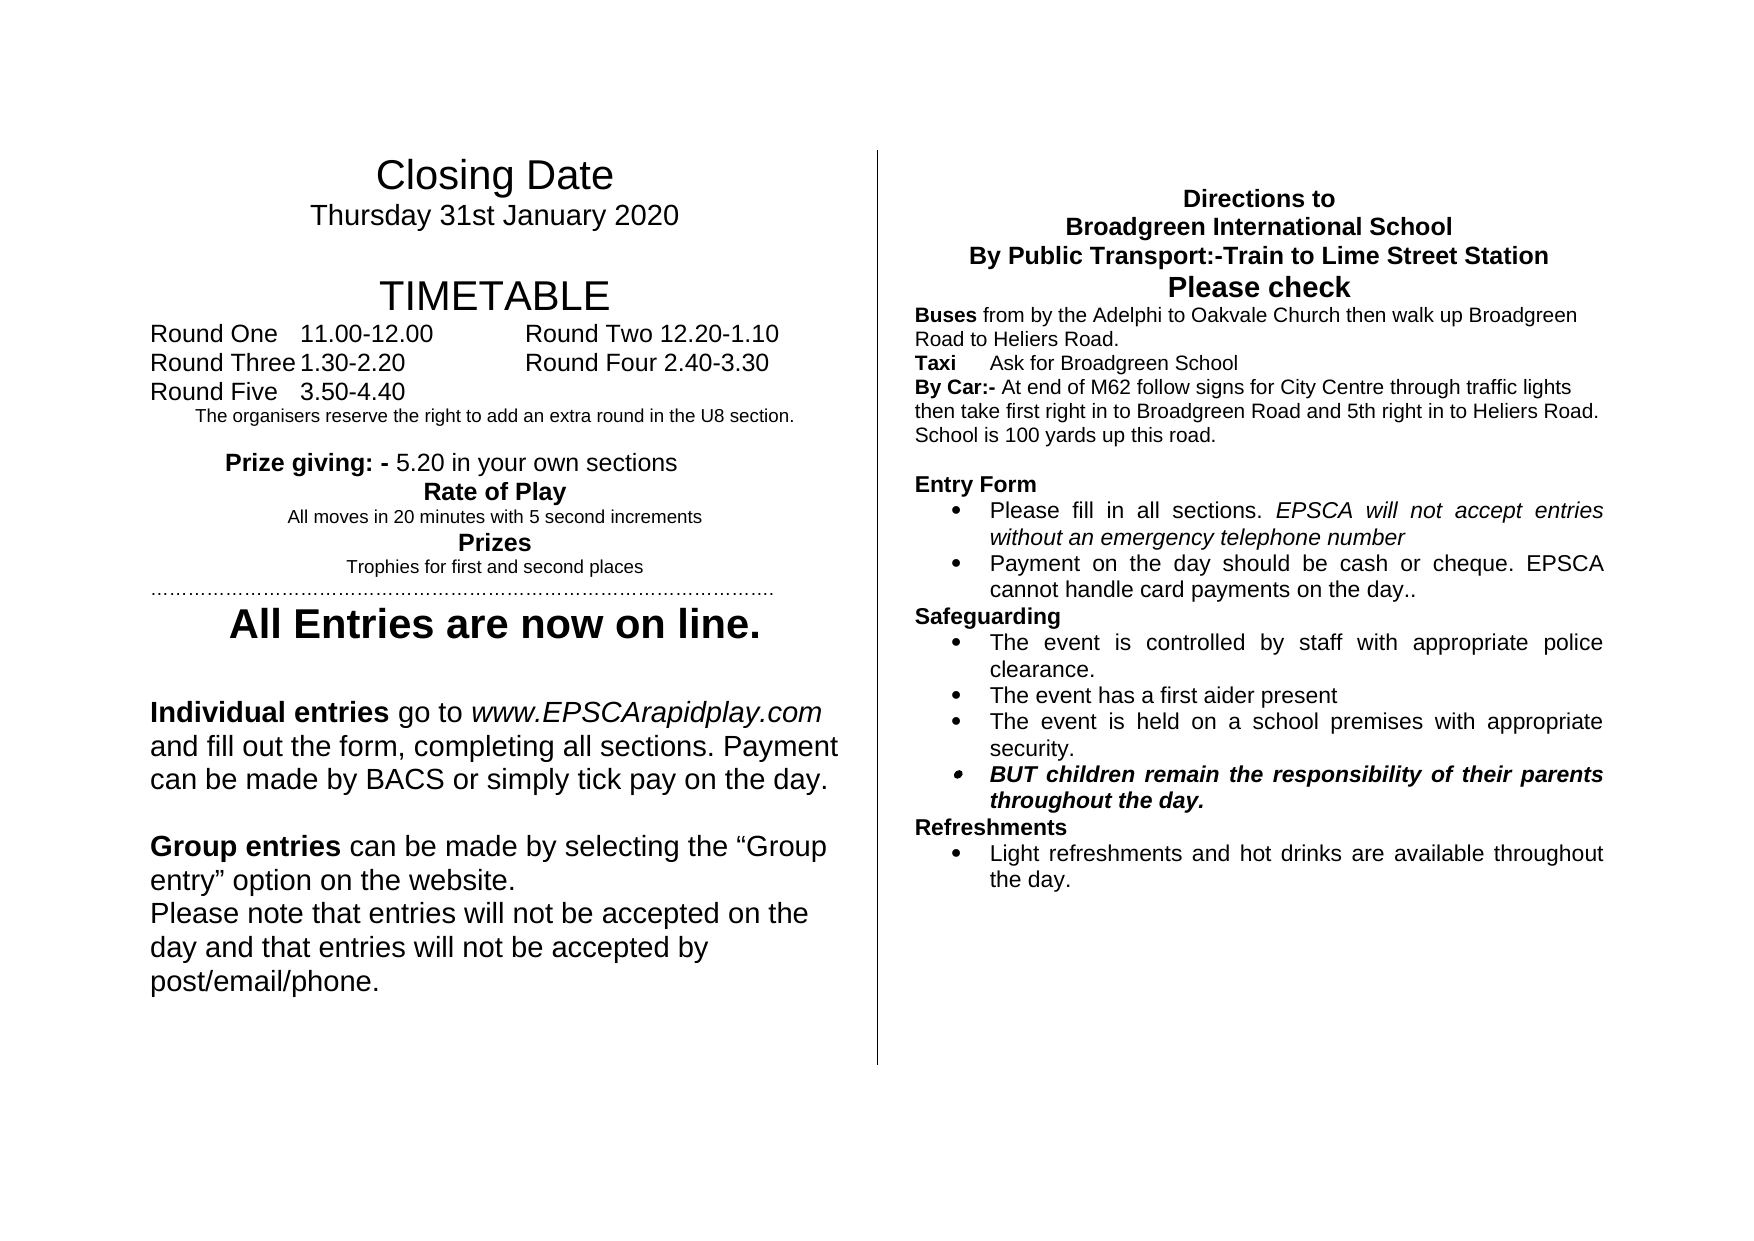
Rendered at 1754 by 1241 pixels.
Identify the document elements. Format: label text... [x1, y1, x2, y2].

text Prizes [150, 527, 839, 556]
text Buses from by the Adelphi to Oakvale Church then walk up Broadgreen Road to Heliers Road. [914, 303, 1604, 351]
text All moves in 20 minutes with 5 second increments [150, 506, 839, 527]
text Thursday 31st January 2020 [150, 198, 839, 231]
text Safeguarding [914, 603, 1604, 629]
text Prize giving: - 5.20 in your own sections [150, 448, 839, 477]
list BUT children remain the responsibility of their parents throughout the day. [952, 761, 1604, 814]
text Individual entries go to www.EPSCArapidplay.com and fill out the form, completing all sections. Payment can be made by BACS or simply tick pay on the day. [150, 695, 839, 796]
text By Car:- At end of M62 follow signs for City Centre through traffic lights then take first right in to Broadgreen Road and 5th right in to Heliers Road. School is 100 yards up this road. [914, 375, 1604, 447]
text Please check [914, 270, 1604, 303]
text Trophies for first and second places [150, 556, 839, 578]
text Closing Date [150, 150, 839, 198]
list The event has a first aider present [952, 682, 1604, 708]
text Rate of Play [150, 477, 839, 506]
text Taxi Ask for Broadgreen School [914, 351, 1604, 375]
text Group entries can be made by selecting the “Group entry” option on the website. [150, 829, 839, 896]
text Please note that entries will not be accepted on the day and that entries will not be accepted by post/email/phone. [150, 896, 839, 997]
text Round Five 3.50-4.40 [150, 377, 839, 405]
text Round One 11.00-12.00 Round Two 12.20-1.10 [150, 319, 839, 348]
text Broadgreen International School [914, 212, 1604, 241]
text The organisers reserve the right to add an extra round in the U8 section. [150, 405, 839, 427]
text TIMETABLE [150, 271, 839, 319]
text Directions to [914, 183, 1604, 212]
list The event is held on a school premises with appropriate security. [952, 708, 1604, 761]
list Payment on the day should be cash or cheque. EPSCA cannot handle card payments on the day.. [952, 550, 1604, 603]
text Refreshments [914, 814, 1604, 840]
list Light refreshments and hot drinks are available throughout the day. [952, 840, 1604, 893]
list Please fill in all sections. EPSCA will not accept entries without an emergency telephone number [952, 497, 1604, 550]
text All Entries are now on line. [150, 599, 839, 647]
text By Public Transport:-Train to Lime Street Station [914, 241, 1604, 270]
list The event is controlled by staff with appropriate police clearance. [952, 629, 1604, 682]
text ………………………………………………………………………………………. [150, 578, 839, 599]
text Entry Form [914, 471, 1604, 497]
text Round Three 1.30-2.20 Round Four 2.40-3.30 [150, 348, 839, 377]
